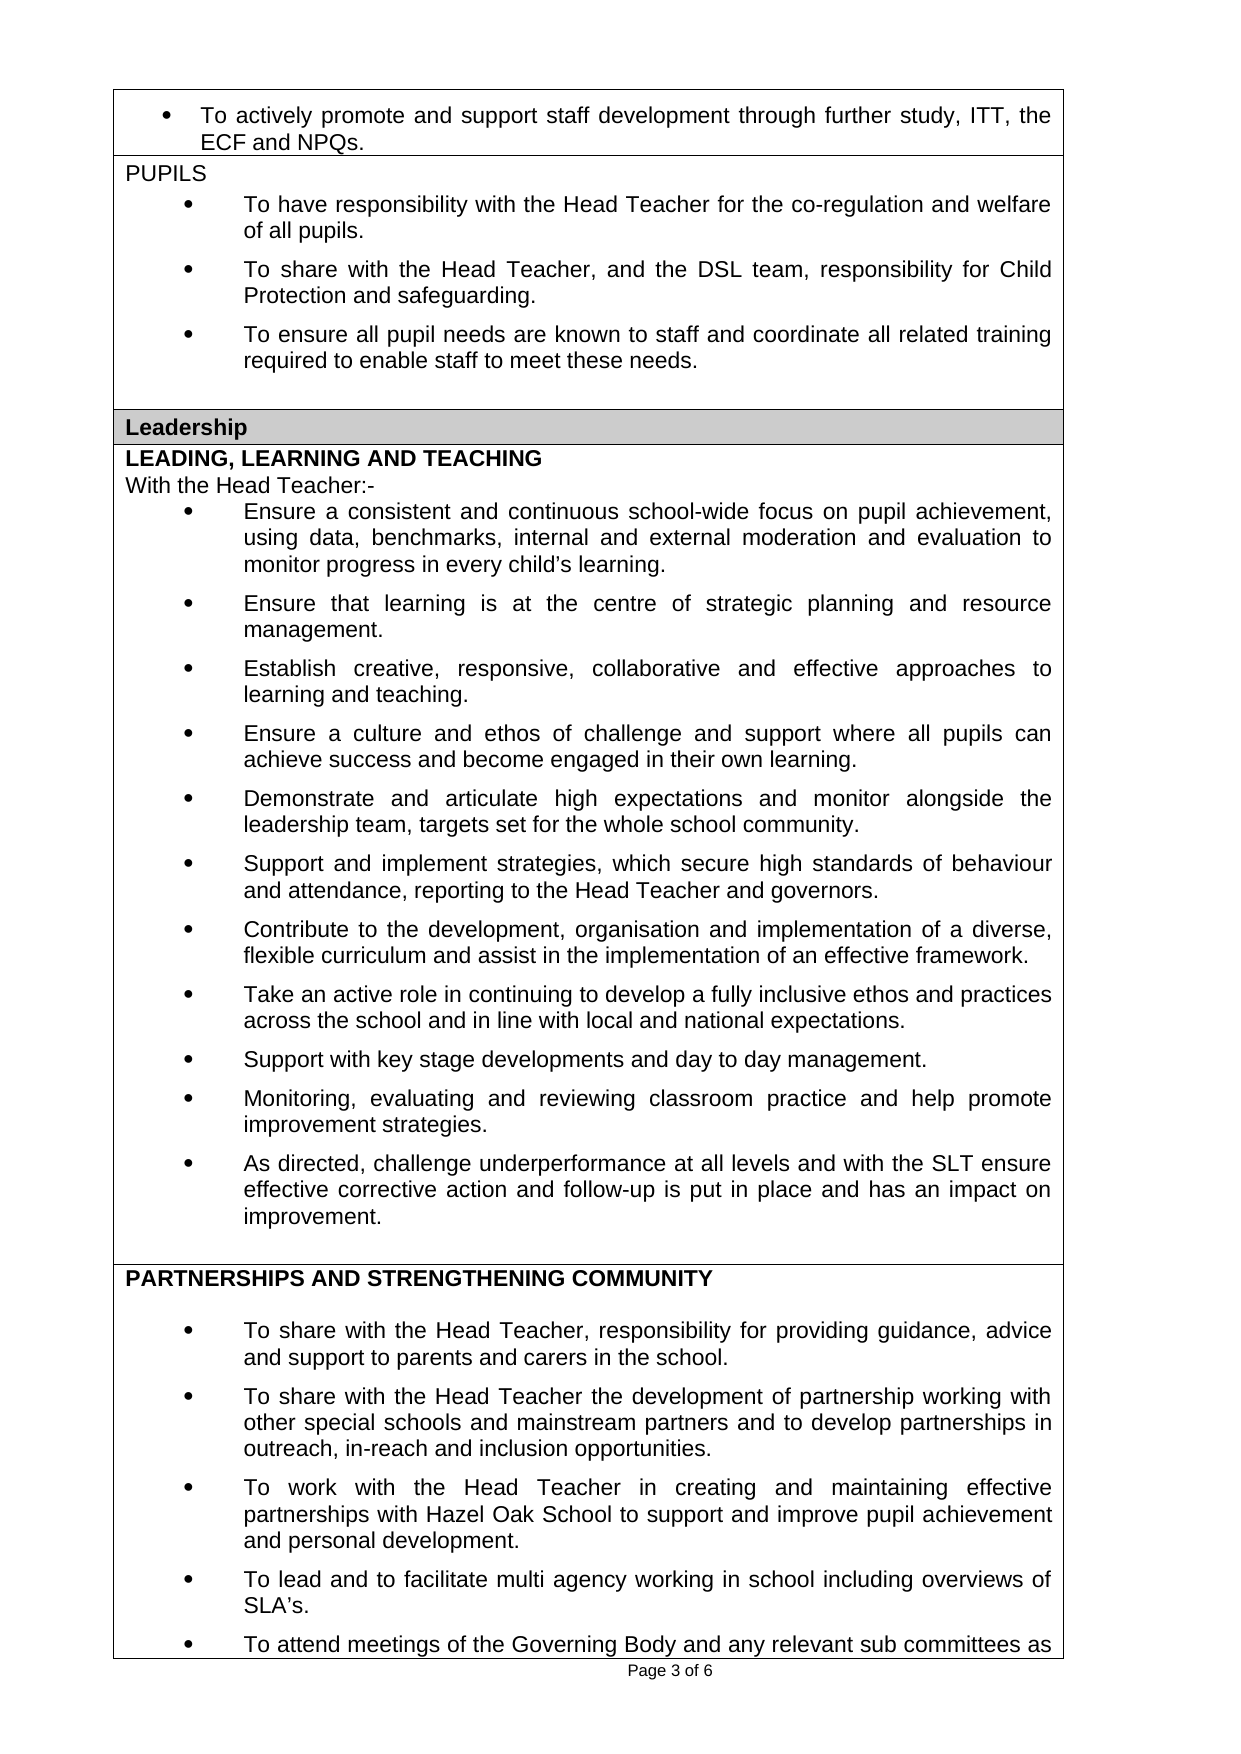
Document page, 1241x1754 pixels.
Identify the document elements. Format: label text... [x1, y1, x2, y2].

table_cell Leadership [114, 410, 1063, 444]
table_cell LEADING, LEARNING AND TEACHING With the Head Teacher:- Ensure a consistent and continuous school-wide focus on pupil achievement, using data, benchmarks, internal and external moderation and evaluation to monitor progress in every child’s learning. Ensure that learning is at the centre of strategic planning and resource management. Establish creative, responsive, collaborative and effective approaches to learning and teaching. Ensure a culture and ethos of challenge and support where all pupils can achieve success and become engaged in their own learning. Demonstrate and articulate high expectations and monitor alongside the leadership team, targets set for the whole school community. Support and implement strategies, which secure high standards of behaviour and attendance, reporting to the Head Teacher and governors. Contribute to the development, organisation and implementation of a diverse, flexible curriculum and assist in the implementation of an effective framework. Take an active role in continuing to develop a fully inclusive ethos and practices across the school and in line with local and national expectations. Support with key stage developments and day to day management. Monitoring, evaluating and reviewing classroom practice and help promote improvement strategies. As directed, challenge underperformance at all levels and with the SLT ensure effective corrective action and follow-up is put in place and has an impact on improvement. [114, 445, 1063, 1264]
table_cell PUPILS To have responsibility with the Head Teacher for the co-regulation and welfare of all pupils. To share with the Head Teacher, and the DSL team, responsibility for Child Protection and safeguarding. To ensure all pupil needs are known to staff and coordinate all related training required to enable staff to meet these needs. [114, 156, 1063, 408]
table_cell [114, 1265, 1063, 1657]
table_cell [114, 90, 1063, 155]
